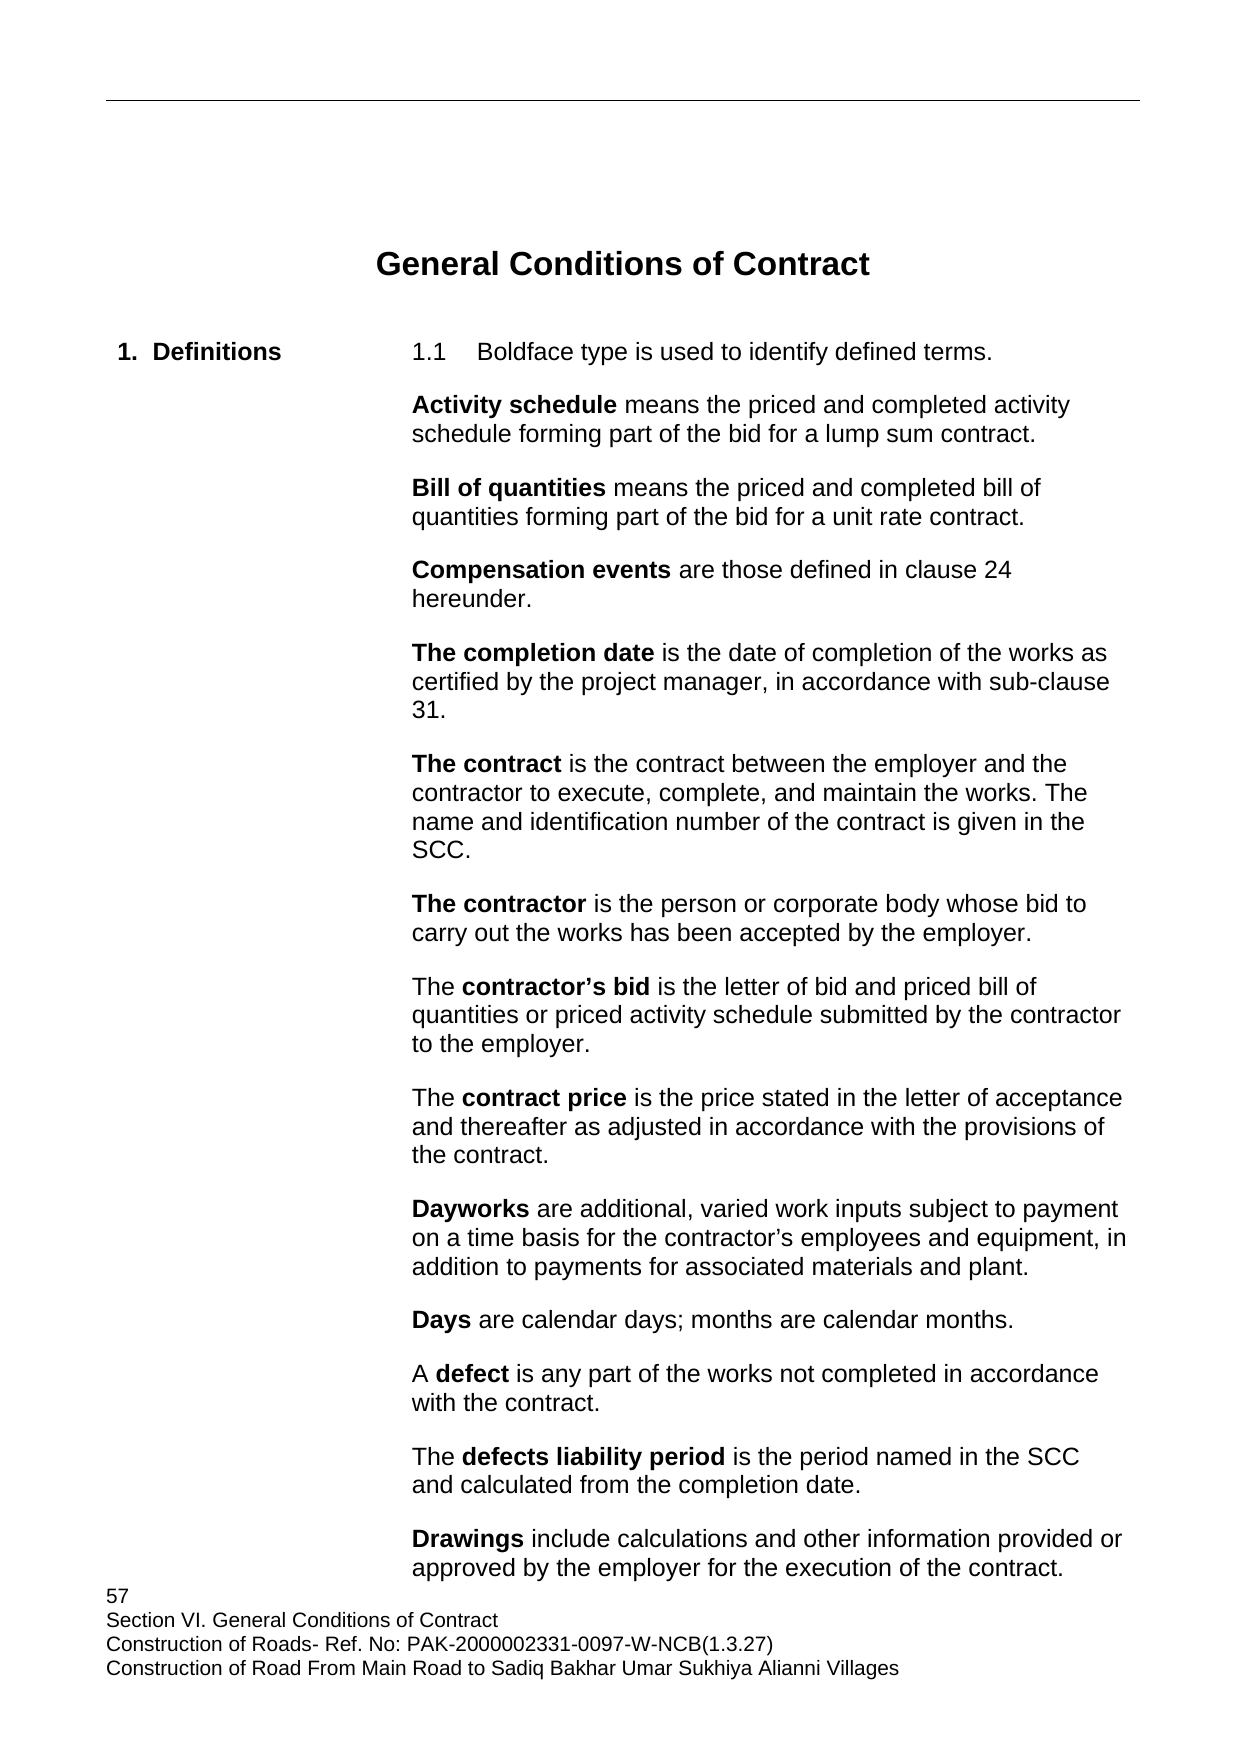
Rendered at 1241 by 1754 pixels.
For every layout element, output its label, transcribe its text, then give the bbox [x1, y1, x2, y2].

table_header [400, 312, 1139, 1582]
table_header Definitions [106, 312, 400, 1582]
text General Conditions of Contract [106, 244, 1140, 283]
